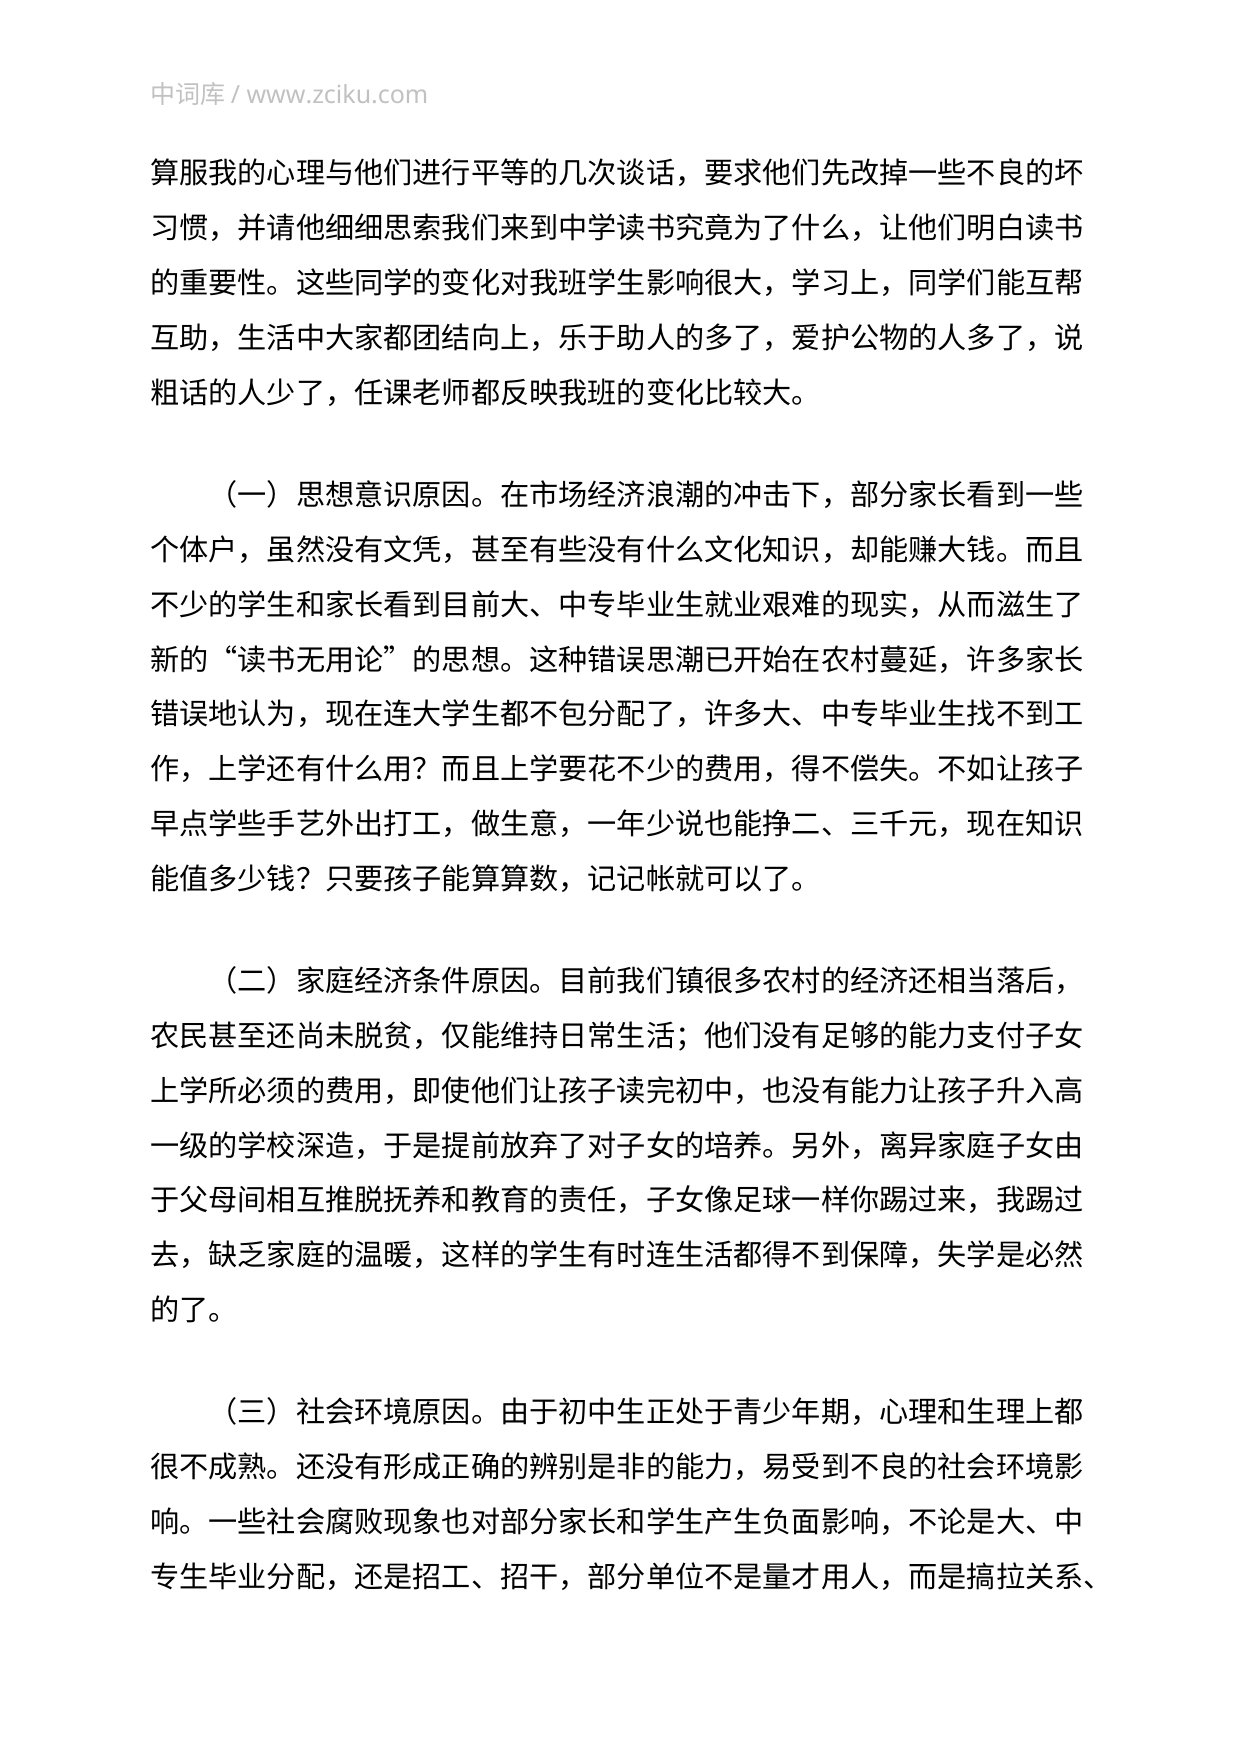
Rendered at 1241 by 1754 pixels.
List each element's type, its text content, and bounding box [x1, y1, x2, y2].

text （二）家庭经济条件原因。目前我们镇很多农村的经济还相当落后，农民甚至还尚未脱贫，仅能维持日常生活；他们没有足够的能力支付子女上学所必须的费用，即使他们让孩子读完初中，也没有能力让孩子升入高一级的学校深造，于是提前放弃了对子女的培养。另外，离异家庭子女由于父母间相互推脱抚养和教育的责任，子女像足球一样你踢过来，我踢过去，缺乏家庭的温暖，这样的学生有时连生活都得不到保障，失学是必然的了。 [150, 957, 1090, 1329]
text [150, 150, 1090, 412]
text （一）思想意识原因。在市场经济浪潮的冲击下，部分家长看到一些个体户，虽然没有文凭，甚至有些没有什么文化知识，却能赚大钱。而且不少的学生和家长看到目前大、中专毕业生就业艰难的现实，从而滋生了新的“读书无用论”的思想。这种错误思潮已开始在农村蔓延，许多家长错误地认为，现在连大学生都不包分配了，许多大、中专毕业生找不到工作，上学还有什么用？而且上学要花不少的费用，得不偿失。不如让孩子早点学些手艺外出打工，做生意，一年少说也能挣二、三千元，现在知识能值多少钱？只要孩子能算算数，记记帐就可以了。 [150, 471, 1090, 898]
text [150, 1388, 1090, 1596]
